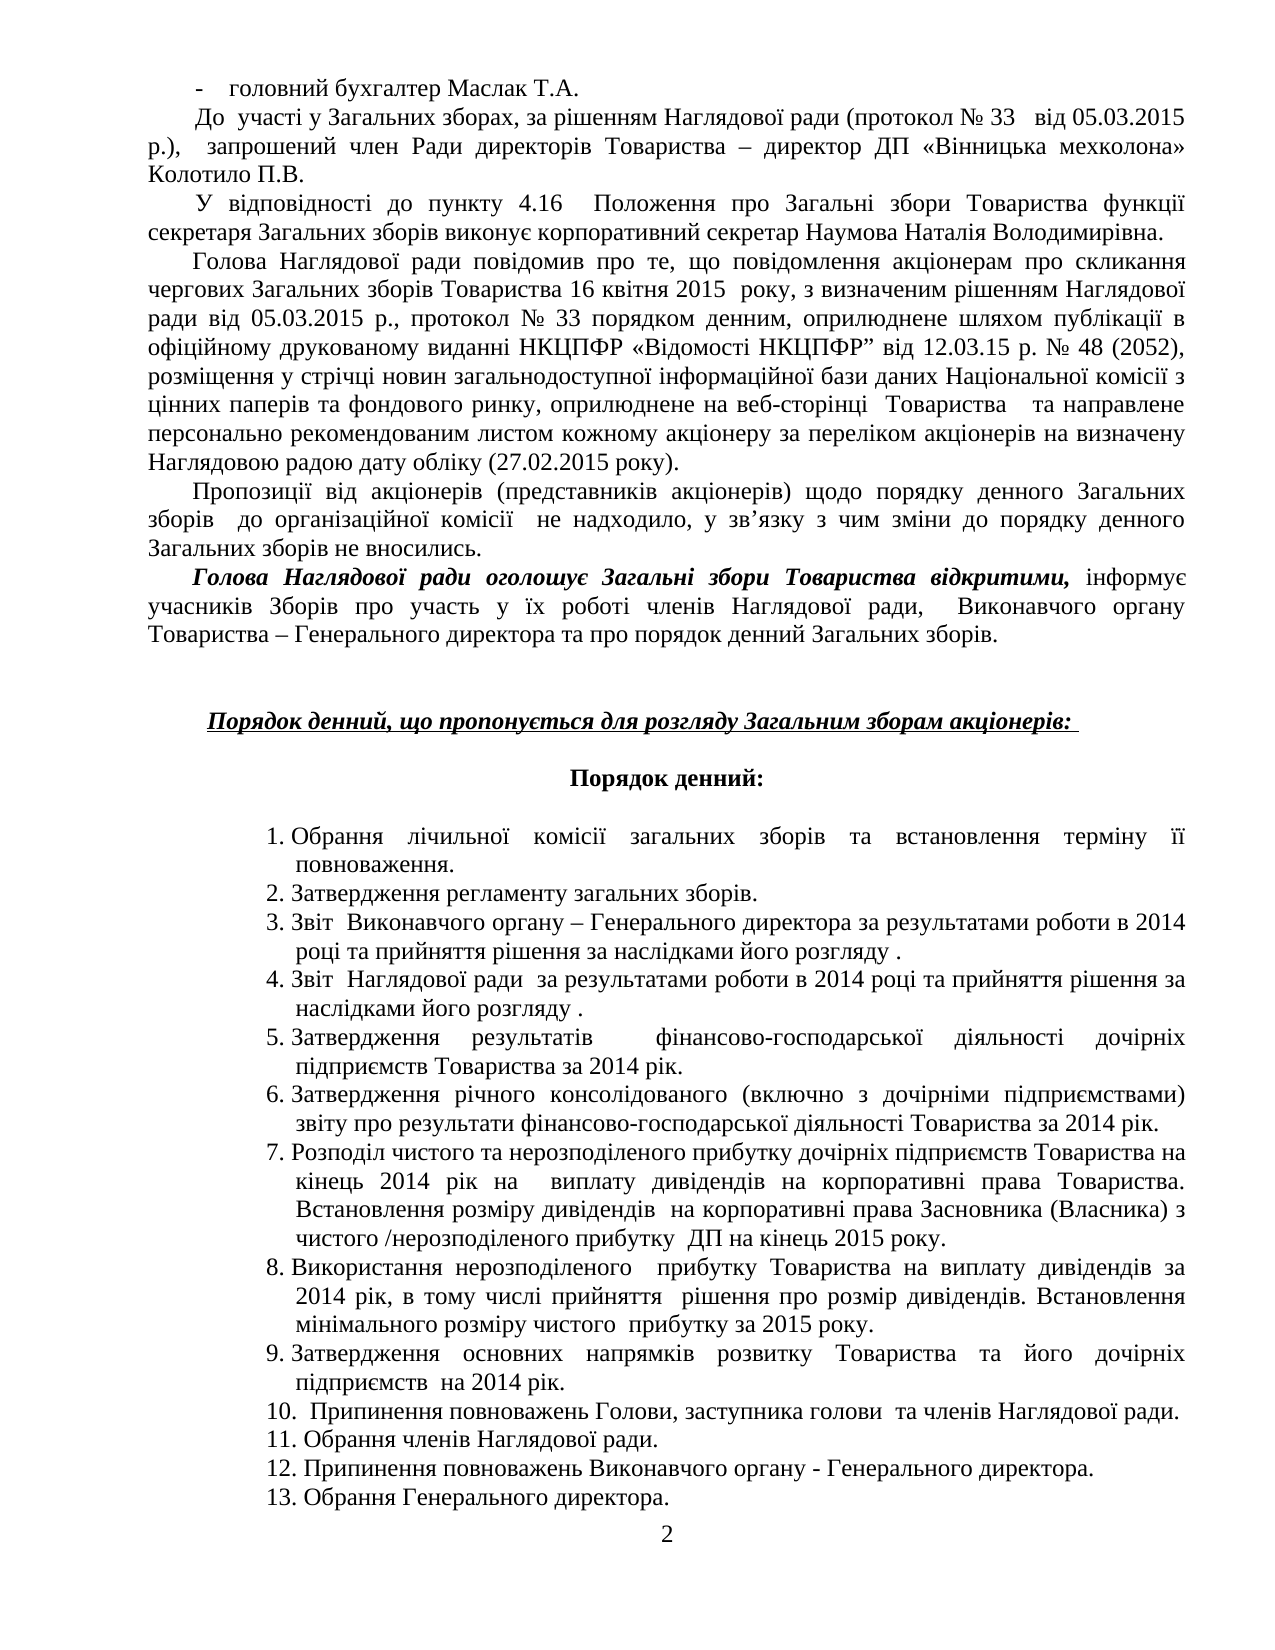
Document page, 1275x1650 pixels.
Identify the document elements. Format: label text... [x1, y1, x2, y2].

list Звіт Наглядової ради за результатами роботи в 2014 році та прийняття рішення за наслідками його розгляду . [266, 964, 1186, 1022]
list Затвердження річного консолідованого (включно з дочірніми підприємствами) звіту про результати фінансово-господарської діяльності Товариства за 2014 рік. [266, 1079, 1186, 1137]
text У відповідності до пункту 4.16 Положення про Загальні збори Товариства функції секретаря Загальних зборів виконує корпоративний секретар Наумова Наталія Володимирівна. [148, 188, 1186, 246]
list Припинення повноважень Голови, заступника голови та членів Наглядової ради. [266, 1396, 1186, 1424]
list Обрання Генерального директора. [266, 1482, 1186, 1511]
text Голова Наглядової ради повідомив про те, що повідомлення акціонерам про скликання чергових Загальних зборів Товариства 16 квітня 2015 року, з визначеним рішенням Наглядової ради від 05.03.2015 р., протокол № 33 порядком денним, оприлюднене шляхом публікації в офіційному друкованому виданні НКЦПФР «Відомості НКЦПФР” від 12.03.15 р. № 48 (2052), розміщення у стрічці новин загальнодоступної інформаційної бази даних Національної комісії з цінних паперів та фондового ринку, оприлюднене на веб-сторінці Товариства та направлене персонально рекомендованим листом кожному акціонеру за переліком акціонерів на визначену Наглядовою радою дату обліку (27.02.2015 року). [148, 246, 1186, 476]
list Звіт Виконавчого органу – Генерального директора за результатами роботи в 2014 році та прийняття рішення за наслідками його розгляду . [266, 907, 1186, 964]
text Голова Наглядової ради оголошує Загальні збори Товариства відкритими, інформує учасників Зборів про участь у їх роботі членів Наглядової ради, Виконавчого органу Товариства – Генерального директора та про порядок денний Загальних зборів. [148, 562, 1186, 648]
text Порядок денний: [148, 763, 1186, 792]
list Затвердження регламенту загальних зборів. [266, 878, 1186, 907]
text Порядок денний, що пропонується для розгляду Загальним зборам акціонерів: [148, 706, 1186, 734]
list Використання нерозподіленого прибутку Товариства на виплату дивідендів за 2014 рік, в тому числі прийняття рішення про розмір дивідендів. Встановлення мінімального розміру чистого прибутку за 2015 року. [266, 1252, 1186, 1338]
text - головний бухгалтер Маслак Т.А. [148, 73, 1186, 102]
list Затвердження основних напрямків розвитку Товариства та його дочірніх підприємств на 2014 рік. [266, 1338, 1186, 1396]
list Обрання лічильної комісії загальних зборів та встановлення терміну її повноваження. [266, 821, 1186, 878]
list Розподіл чистого та нерозподіленого прибутку дочірніх підприємств Товариства на кінець 2014 рік на виплату дивідендів на корпоративні права Товариства. Встановлення розміру дивідендів на корпоративні права Засновника (Власника) з чистого /нерозподіленого прибутку ДП на кінець 2015 року. [266, 1137, 1186, 1252]
list Обрання членів Наглядової ради. [266, 1424, 1186, 1453]
text До участі у Загальних зборах, за рішенням Наглядової ради (протокол № 33 від 05.03.2015 р.), запрошений член Ради директорів Товариства – директор ДП «Вінницька мехколона» Колотило П.В. [148, 102, 1186, 188]
list Затвердження результатів фінансово-господарської діяльності дочірніх підприємств Товариства за 2014 рік. [266, 1022, 1186, 1079]
list Припинення повноважень Виконавчого органу - Генерального директора. [266, 1453, 1186, 1482]
text Пропозиції від акціонерів (представників акціонерів) щодо порядку денного Загальних зборів до організаційної комісії не надходило, у зв’язку з чим зміни до порядку денного Загальних зборів не вносились. [148, 476, 1186, 562]
